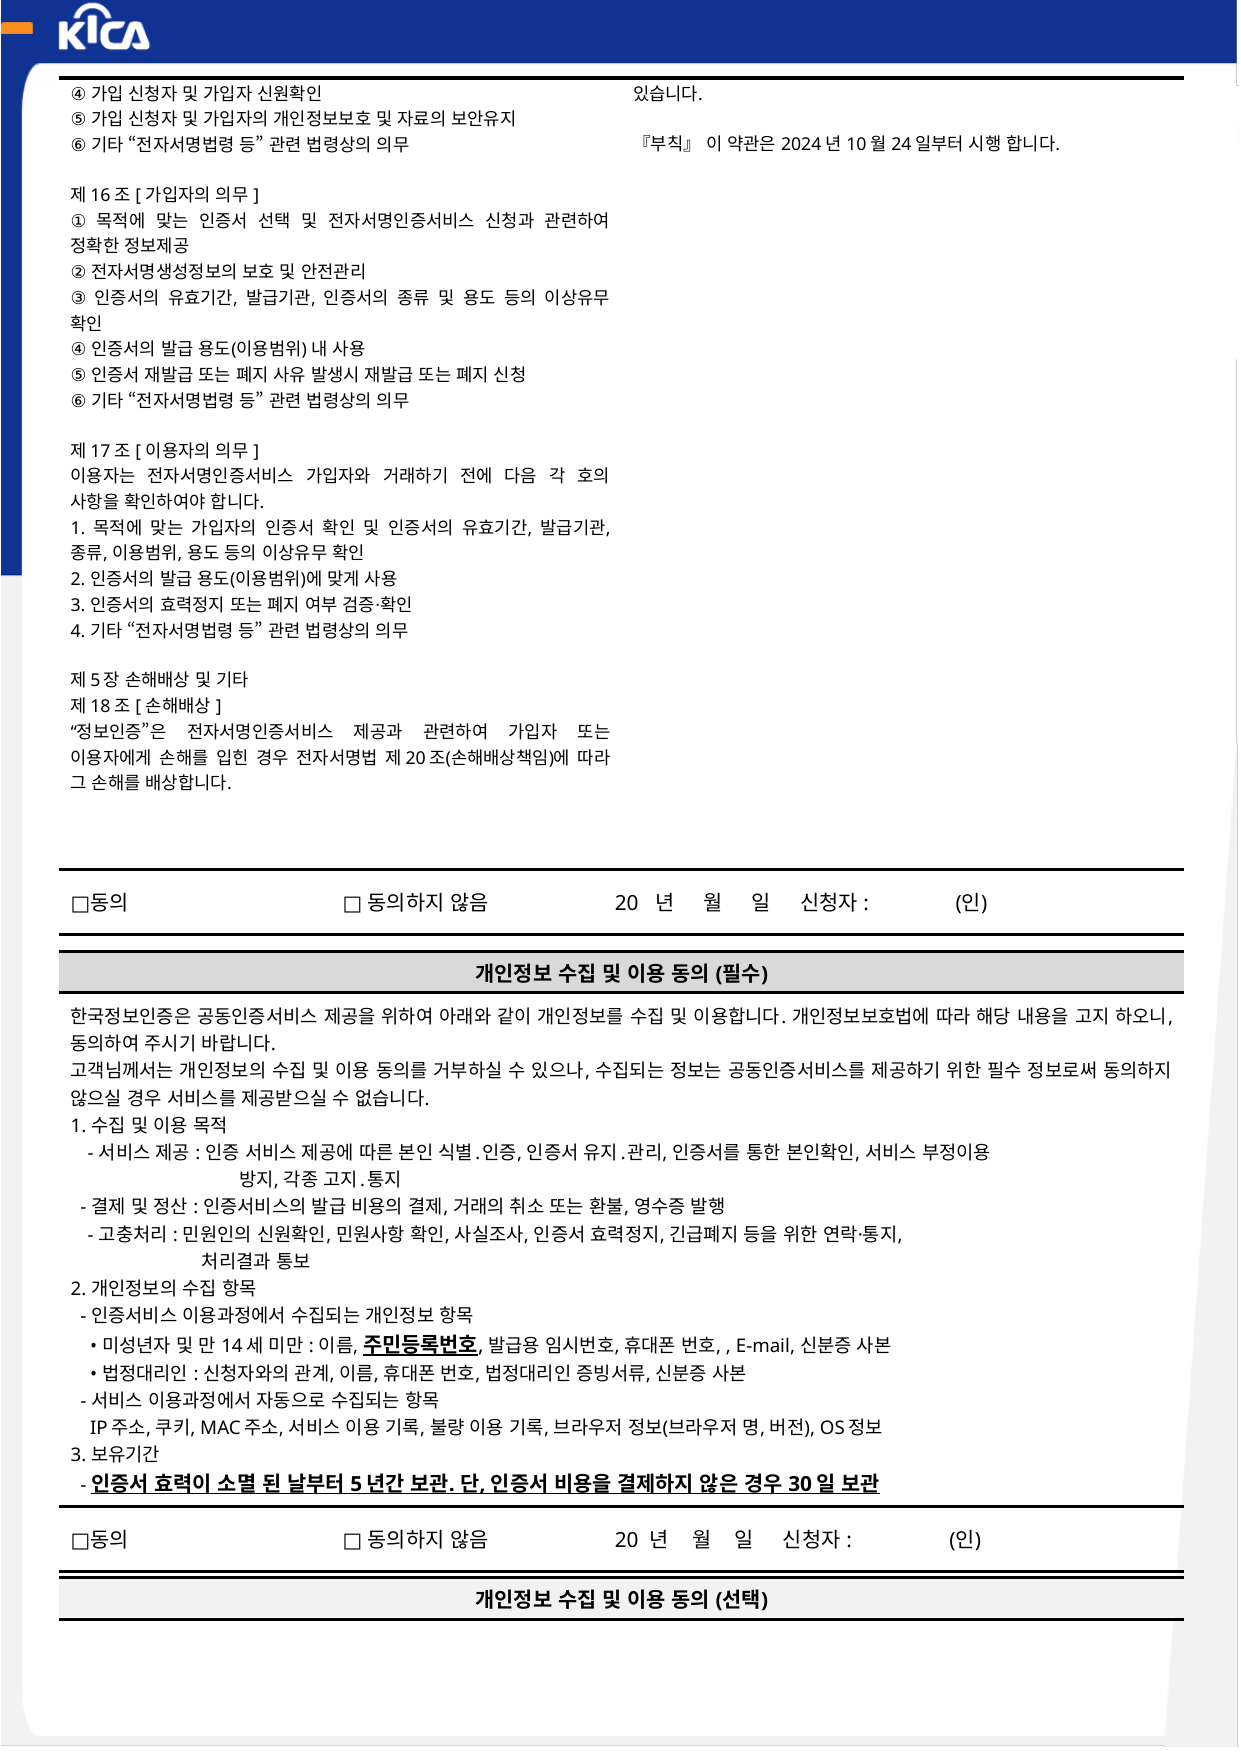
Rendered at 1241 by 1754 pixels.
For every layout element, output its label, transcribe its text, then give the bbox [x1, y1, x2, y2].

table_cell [622, 80, 1184, 867]
table_cell □ 동의하지 않음 [331, 871, 603, 932]
table_cell 20 년 월 일 신청자 : (인) [603, 1508, 1184, 1570]
table_cell 한국정보인증은 공동인증서비스 제공을 위하여 아래와 같이 개인정보를 수집 및 이용합니다. 개인정보보호법에 따라 해당 내용을 고지 하오니, 동의하여 주시기 바랍니다. 고객님께서는 개인정보의 수집 및 이용 동의를 거부하실 수 있으나, 수집되는 정보는 공동인증서비스를 제공하기 위한 필수 정보로써 동의하지 않으실 경우 서비스를 제공받으실 수 없습니다. 1. 수집 및 이용 목적 - 서비스 제공 : 인증 서비스 제공에 따른 본인 식별․인증, 인증서 유지․관리, 인증서를 통한 본인확인, 서비스 부정이용 방지, 각종 고지․통지 - 결제 및 정산 : 인증서비스의 발급 비용의 결제, 거래의 취소 또는 환불, 영수증 발행 - 고충처리 : 민원인의 신원확인, 민원사항 확인, 사실조사, 인증서 효력정지, 긴급폐지 등을 위한 연락·통지, 처리결과 통보 2. 개인정보의 수집 항목 - 인증서비스 이용과정에서 수집되는 개인정보 항목 • 미성년자 및 만 14세 미만 : 이름, 주민등록번호, 발급용 임시번호, 휴대폰 번호, , E-mail, 신분증 사본 • 법정대리인 : 신청자와의 관계, 이름, 휴대폰 번호, 법정대리인 증빙서류, 신분증 사본 - 서비스 이용과정에서 자동으로 수집되는 항목 IP주소, 쿠키, MAC주소, 서비스 이용 기록, 불량 이용 기록, 브라우저 정보(브라우저 명, 버전), OS정보 3. 보유기간 - 인증서 효력이 소멸 된 날부터 5년간 보관. 단, 인증서 비용을 결제하지 않은 경우 30일 보관 [59, 994, 1184, 1505]
table_cell 20 년 월 일 신청자 : (인) [603, 871, 1184, 932]
table_header 개인정보 수집 및 이용 동의 (선택) [59, 1579, 1184, 1617]
table_cell □동의 [59, 1508, 331, 1570]
picture [1, 0, 1239, 1747]
table_header 개인정보 수집 및 이용 동의 (필수) [59, 953, 1184, 991]
table_cell □ 동의하지 않음 [331, 1508, 603, 1570]
table_cell □동의 [59, 871, 331, 932]
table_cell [59, 80, 622, 867]
